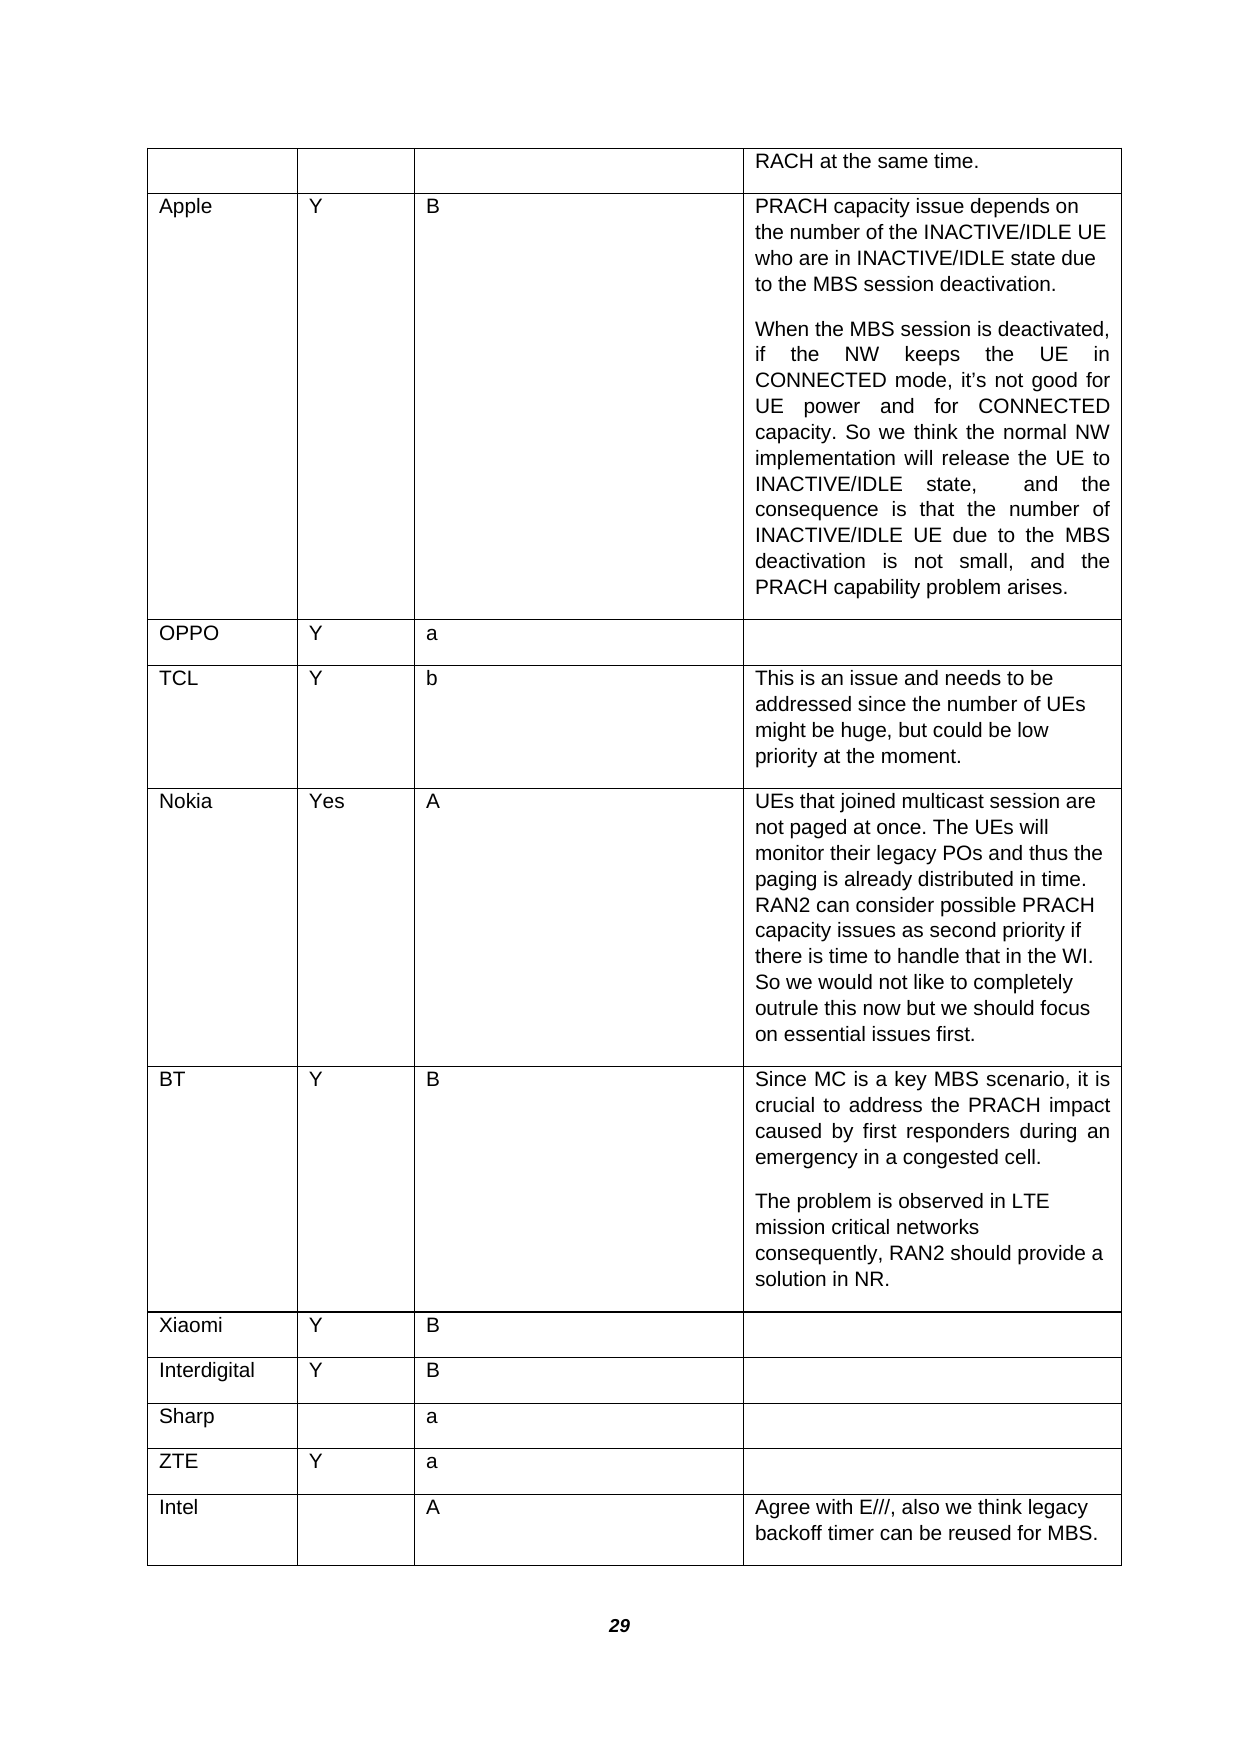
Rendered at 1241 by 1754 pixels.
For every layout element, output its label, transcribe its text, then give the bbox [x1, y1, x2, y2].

table_cell A [415, 149, 743, 193]
table_cell Since MC is a key MBS scenario, it is crucial to address the PRACH impact caused by first responders during an emergency in a congested cell. The problem is observed in LTE mission critical networks consequently, RAN2 should provide a solution in NR. [744, 1067, 1121, 1311]
table_cell Y [298, 666, 414, 788]
table_cell [744, 1404, 1121, 1448]
table_cell [744, 620, 1121, 665]
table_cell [744, 149, 1121, 193]
table_cell Y [298, 1358, 414, 1403]
table_cell Nokia [148, 789, 297, 1066]
table_cell Sharp [148, 1404, 297, 1448]
table_cell [744, 1313, 1121, 1357]
table_cell A [415, 1495, 743, 1565]
table_cell Y [298, 194, 414, 619]
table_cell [148, 149, 297, 193]
table_cell Xiaomi [148, 1313, 297, 1357]
table_cell Y [298, 620, 414, 665]
table_cell Y [298, 1313, 414, 1357]
table_cell This is an issue and needs to be addressed since the number of UEs might be huge, but could be low priority at the moment. [744, 666, 1121, 788]
table_cell UEs that joined multicast session are not paged at once. The UEs will monitor their legacy POs and thus the paging is already distributed in time. RAN2 can consider possible PRACH capacity issues as second priority if there is time to handle that in the WI. So we would not like to completely outrule this now but we should focus on essential issues first. [744, 789, 1121, 1066]
table_cell BT [148, 1067, 297, 1311]
table_cell OPPO [148, 620, 297, 665]
table_cell Interdigital [148, 1358, 297, 1403]
table_cell a [415, 620, 743, 665]
table_cell Intel [148, 1495, 297, 1565]
table_cell A [415, 789, 743, 1066]
table_cell a [415, 1404, 743, 1448]
table_cell Yes [298, 789, 414, 1066]
table_cell Y [298, 1067, 414, 1311]
table_cell B [415, 1313, 743, 1357]
table_cell [744, 1358, 1121, 1403]
table_cell PRACH capacity issue depends on the number of the INACTIVE/IDLE UE who are in INACTIVE/IDLE state due to the MBS session deactivation. When the MBS session is deactivated, if the NW keeps the UE in CONNECTED mode, it’s not good for UE power and for CONNECTED capacity. So we think the normal NW implementation will release the UE to INACTIVE/IDLE state, and the consequence is that the number of INACTIVE/IDLE UE due to the MBS deactivation is not small, and the PRACH capability problem arises. [744, 194, 1121, 619]
table_cell b [415, 666, 743, 788]
table_cell B [415, 1067, 743, 1311]
table_cell [298, 1404, 414, 1448]
table_cell B [415, 1358, 743, 1403]
table_cell Apple [148, 194, 297, 619]
table_cell [298, 1495, 414, 1565]
table_cell TCL [148, 666, 297, 788]
table_cell [298, 149, 414, 193]
table_cell ZTE [148, 1449, 297, 1494]
table_cell a [415, 1449, 743, 1494]
table_cell [744, 1449, 1121, 1494]
table_cell B [415, 194, 743, 619]
table_cell Y [298, 1449, 414, 1494]
table_cell Agree with E///, also we think legacy backoff timer can be reused for MBS. [744, 1495, 1121, 1565]
